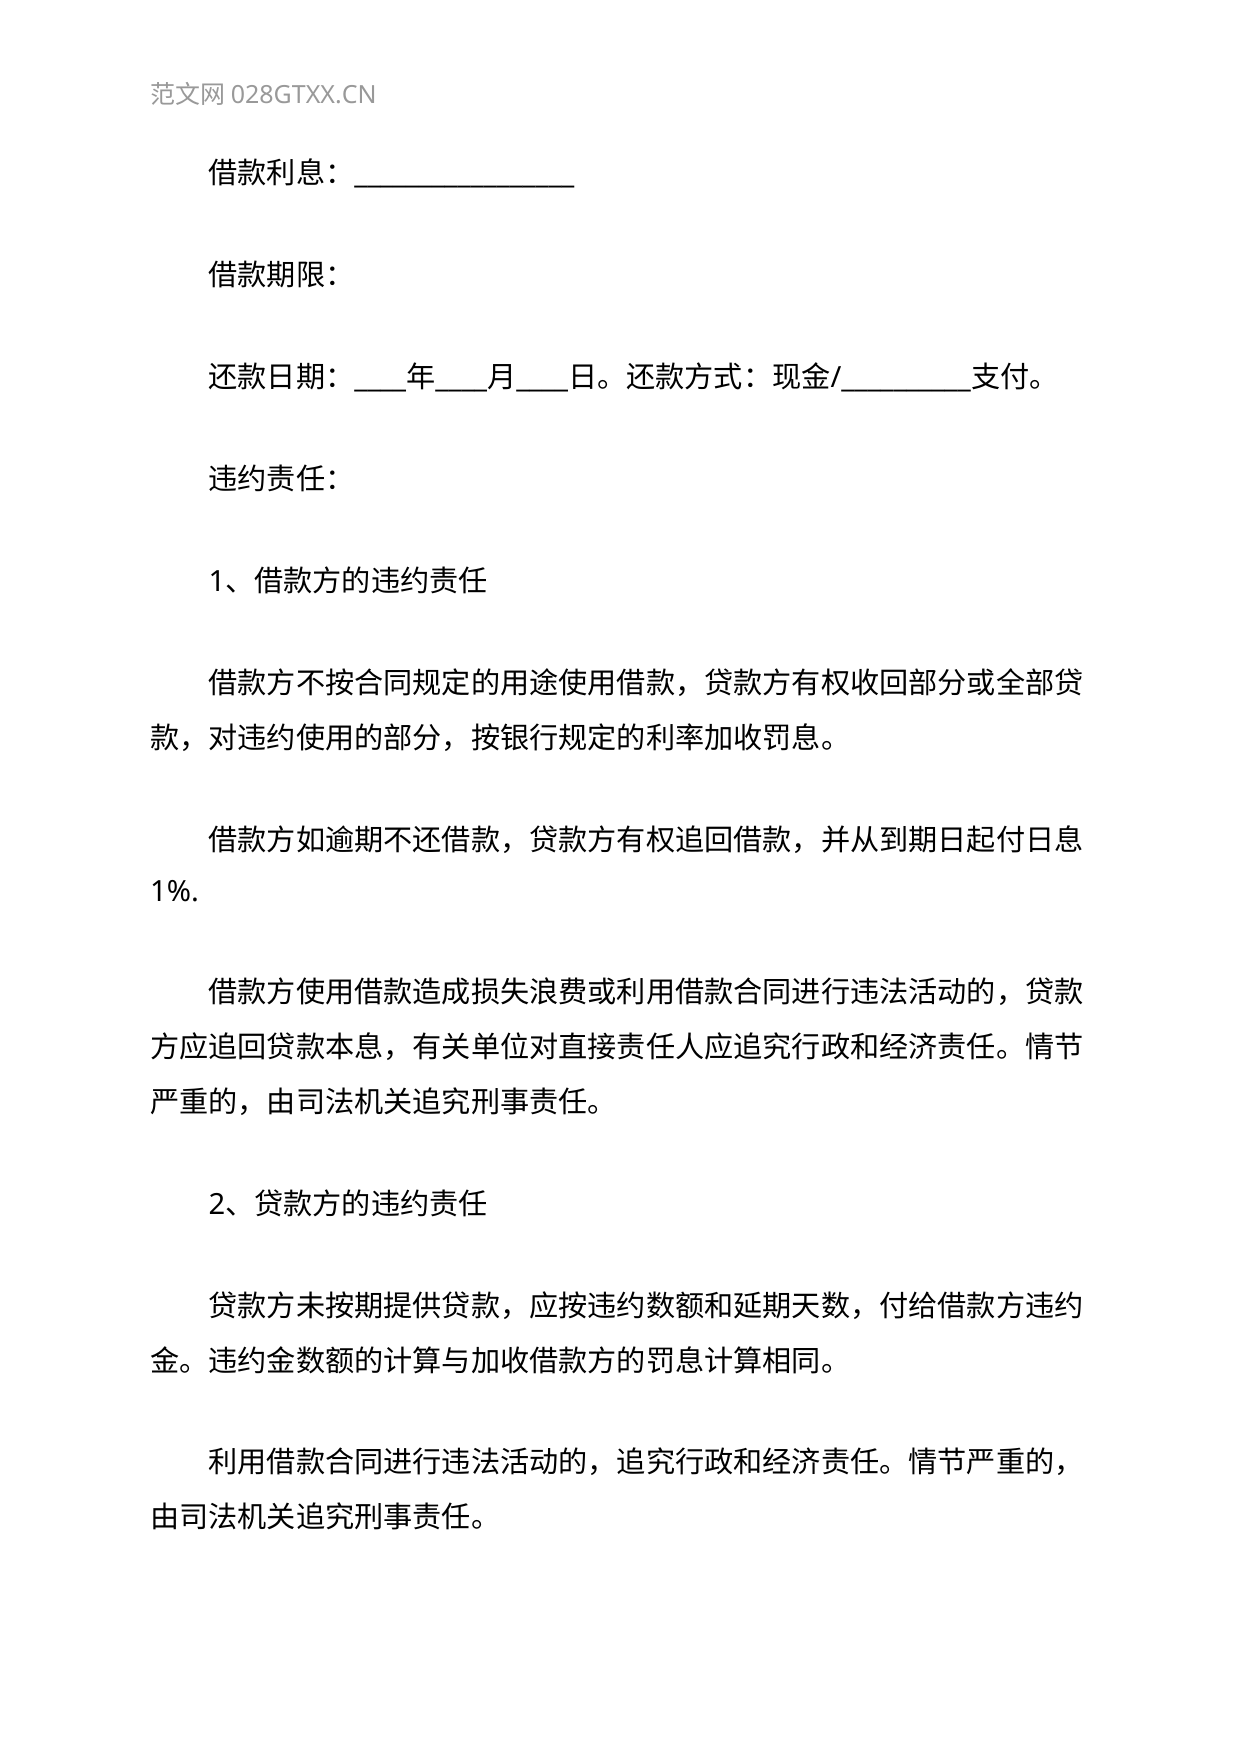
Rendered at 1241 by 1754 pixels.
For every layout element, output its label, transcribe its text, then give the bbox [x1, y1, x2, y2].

text 借款方不按合同规定的用途使用借款，贷款方有权收回部分或全部贷款，对违约使用的部分，按银行规定的利率加收罚息。 [150, 659, 1090, 757]
text 借款利息：_________________ [150, 150, 1090, 192]
text 借款方使用借款造成损失浪费或利用借款合同进行违法活动的，贷款方应追回贷款本息，有关单位对直接责任人应追究行政和经济责任。情节严重的，由司法机关追究刑事责任。 [150, 969, 1090, 1121]
text 贷款方未按期提供贷款，应按违约数额和延期天数，付给借款方违约金。违约金数额的计算与加收借款方的罚息计算相同。 [150, 1282, 1090, 1379]
text 还款日期：____年____月____日。还款方式：现金/__________支付。 [150, 354, 1090, 396]
text 1、借款方的违约责任 [150, 557, 1090, 600]
text 2、贷款方的违约责任 [150, 1180, 1090, 1223]
text 利用借款合同进行违法活动的，追究行政和经济责任。情节严重的，由司法机关追究刑事责任。 [150, 1439, 1090, 1536]
text 借款方如逾期不还借款，贷款方有权追回借款，并从到期日起付日息1%. [150, 816, 1090, 910]
text 借款期限： [150, 252, 1090, 294]
text 违约责任： [150, 456, 1090, 498]
